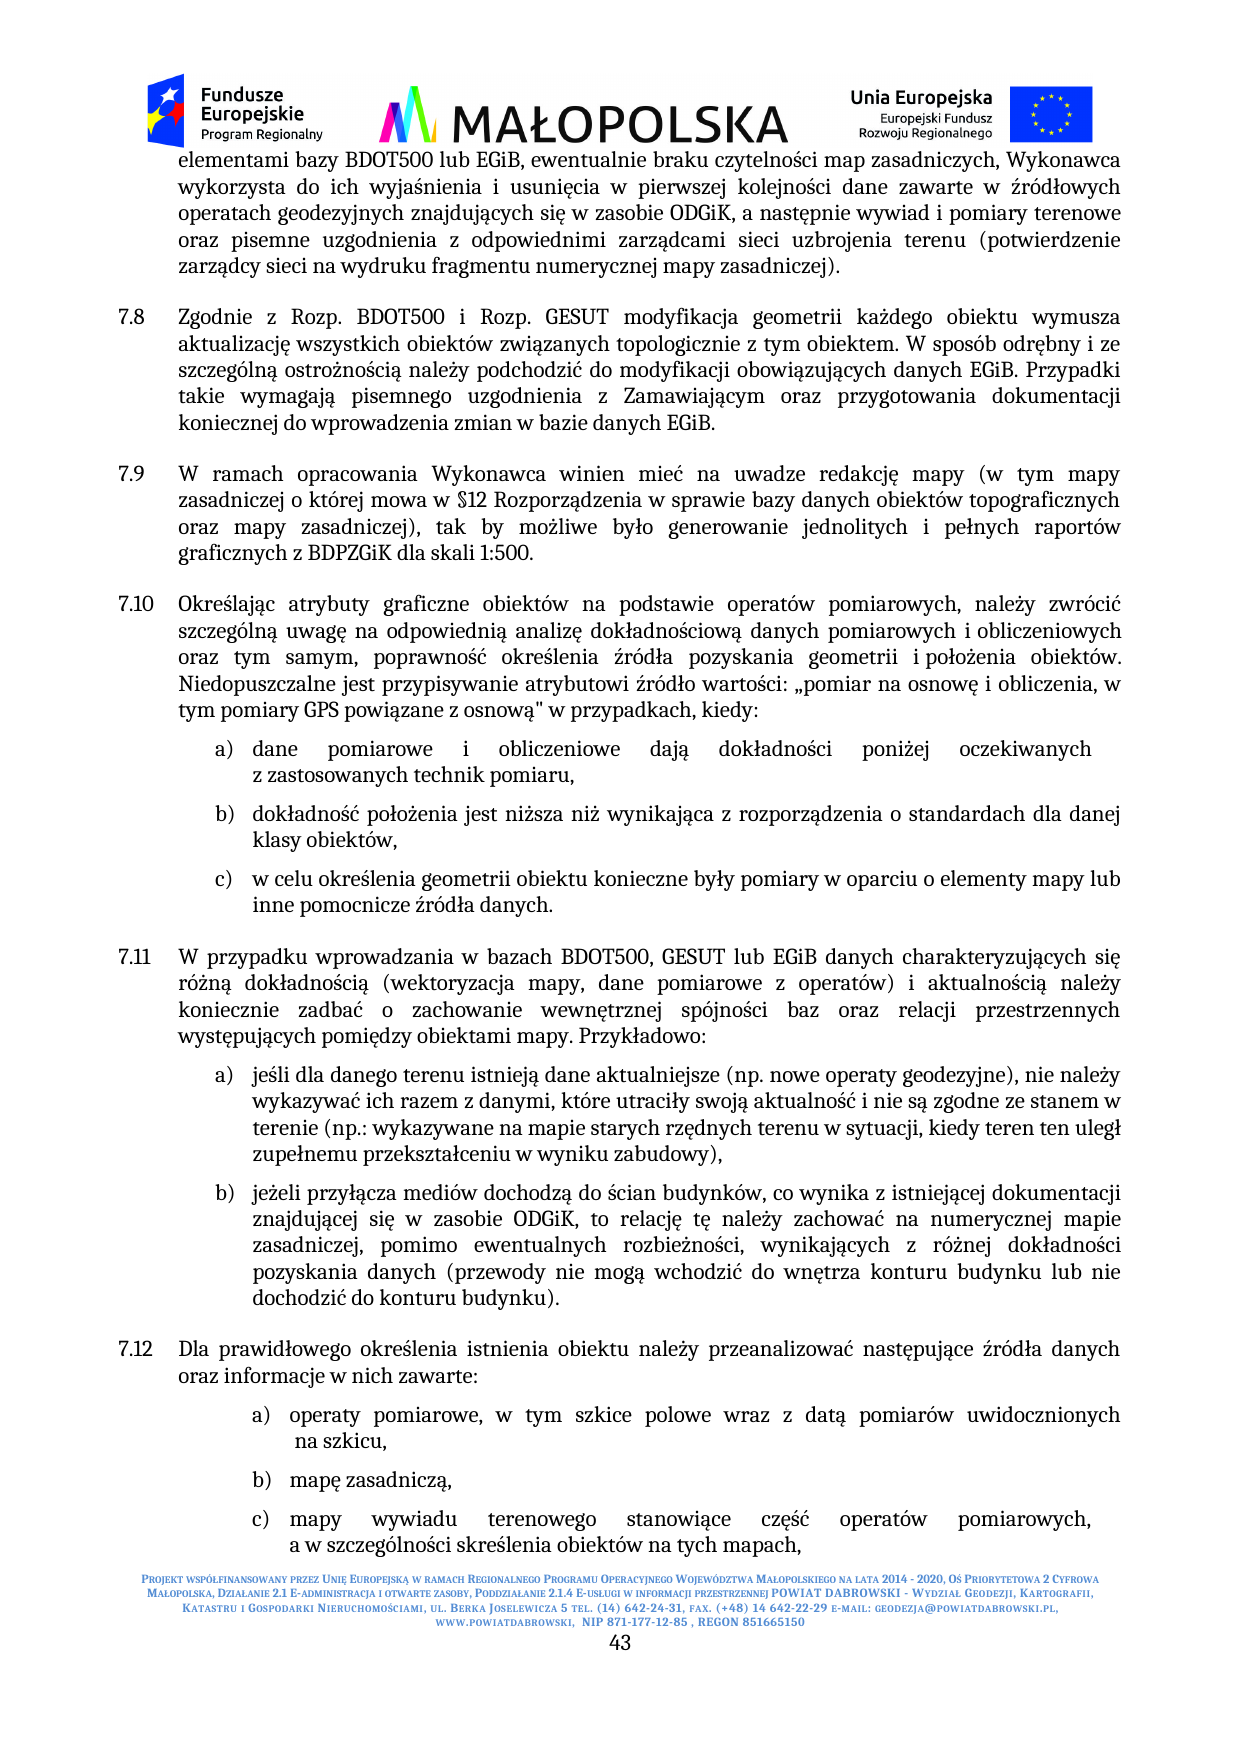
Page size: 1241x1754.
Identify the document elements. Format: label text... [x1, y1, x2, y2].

subtitle W przypadku wprowadzania w bazach BDOT500, GESUT lub EGiB danych charakteryzujących się różną dokładnością (wektoryzacja mapy, dane pomiarowe z operatów) i aktualnością należy koniecznie zadbać o zachowanie wewnętrznej spójności baz oraz relacji przestrzennych występujących pomiędzy obiektami mapy. Przykładowo: [118, 944, 1122, 1049]
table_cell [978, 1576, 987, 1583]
list mapę zasadniczą, [252, 1467, 1122, 1493]
subtitle W ramach opracowania Wykonawca winien mieć na uwadze redakcję mapy (w tym mapy zasadniczej o której mowa w §12 Rozporządzenia w sprawie bazy danych obiektów topograficznych oraz mapy zasadniczej), tak by możliwe było generowanie jednolitych i pełnych raportów graficznych z BDPZGiK dla skali 1:500. [118, 461, 1122, 566]
list jeśli dla danego terenu istnieją dane aktualniejsze (np. nowe operaty geodezyjne), nie należy wykazywać ich razem z danymi, które utraciły swoją aktualność i nie są zgodne ze stanem w terenie (np.: wykazywane na mapie starych rzędnych terenu w sytuacji, kiedy teren ten uległ zupełnemu przekształceniu w wyniku zabudowy), [215, 1062, 1122, 1167]
list dokładność położenia jest niższa niż wynikająca z rozporządzenia o standardach dla danej klasy obiektów, [215, 801, 1122, 853]
picture [147, 73, 1093, 148]
subtitle Dla prawidłowego określenia istnienia obiektu należy przeanalizować następujące źródła danych oraz informacje w nich zawarte: [118, 1336, 1122, 1389]
list jeżeli przyłącza mediów dochodzą do ścian budynków, co wynika z istniejącej dokumentacji znajdującej się w zasobie ODGiK, to relację tę należy zachować na numerycznej mapie zasadniczej, pomimo ewentualnych rozbieżności, wynikających z różnej dokładności pozyskania danych (przewody nie mogą wchodzić do wnętrza konturu budynku lub nie dochodzić do konturu budynku). [215, 1179, 1122, 1311]
list dane pomiarowe i obliczeniowe dają dokładności poniżej oczekiwanych z zastosowanych technik pomiaru, [215, 736, 1122, 788]
list mapy wywiadu terenowego stanowiące część operatów pomiarowych, a w szczególności skreślenia obiektów na tych mapach, [252, 1506, 1122, 1558]
subtitle Zgodnie z Rozp. BDOT500 i Rozp. GESUT modyfikacja geometrii każdego obiektu wymusza aktualizację wszystkich obiektów związanych topologicznie z tym obiektem. W sposób odrębny i ze szczególną ostrożnością należy podchodzić do modyfikacji obowiązujących danych EGiB. Przypadki takie wymagają pisemnego uzgodnienia z Zamawiającym oraz przygotowania dokumentacji koniecznej do wprowadzenia zmian w bazie danych EGiB. [118, 304, 1122, 436]
list operaty pomiarowe, w tym szkice polowe wraz z datą pomiarów uwidocznionych na szkicu, [252, 1401, 1122, 1454]
subtitle Określając atrybuty graficzne obiektów na podstawie operatów pomiarowych, należy zwrócić szczególną uwagę na odpowiednią analizę dokładnościową danych pomiarowych i obliczeniowych oraz tym samym, poprawność określenia źródła pozyskania geometrii i położenia obiektów. Niedopuszczalne jest przypisywanie atrybutowi źródło wartości: „pomiar na osnowę i obliczenia, w tym pomiary GPS powiązane z osnową" w przypadkach, kiedy: [118, 591, 1122, 723]
list w celu określenia geometrii obiektu konieczne były pomiary w oparciu o elementy mapy lub inne pomocnicze źródła danych. [215, 866, 1122, 919]
